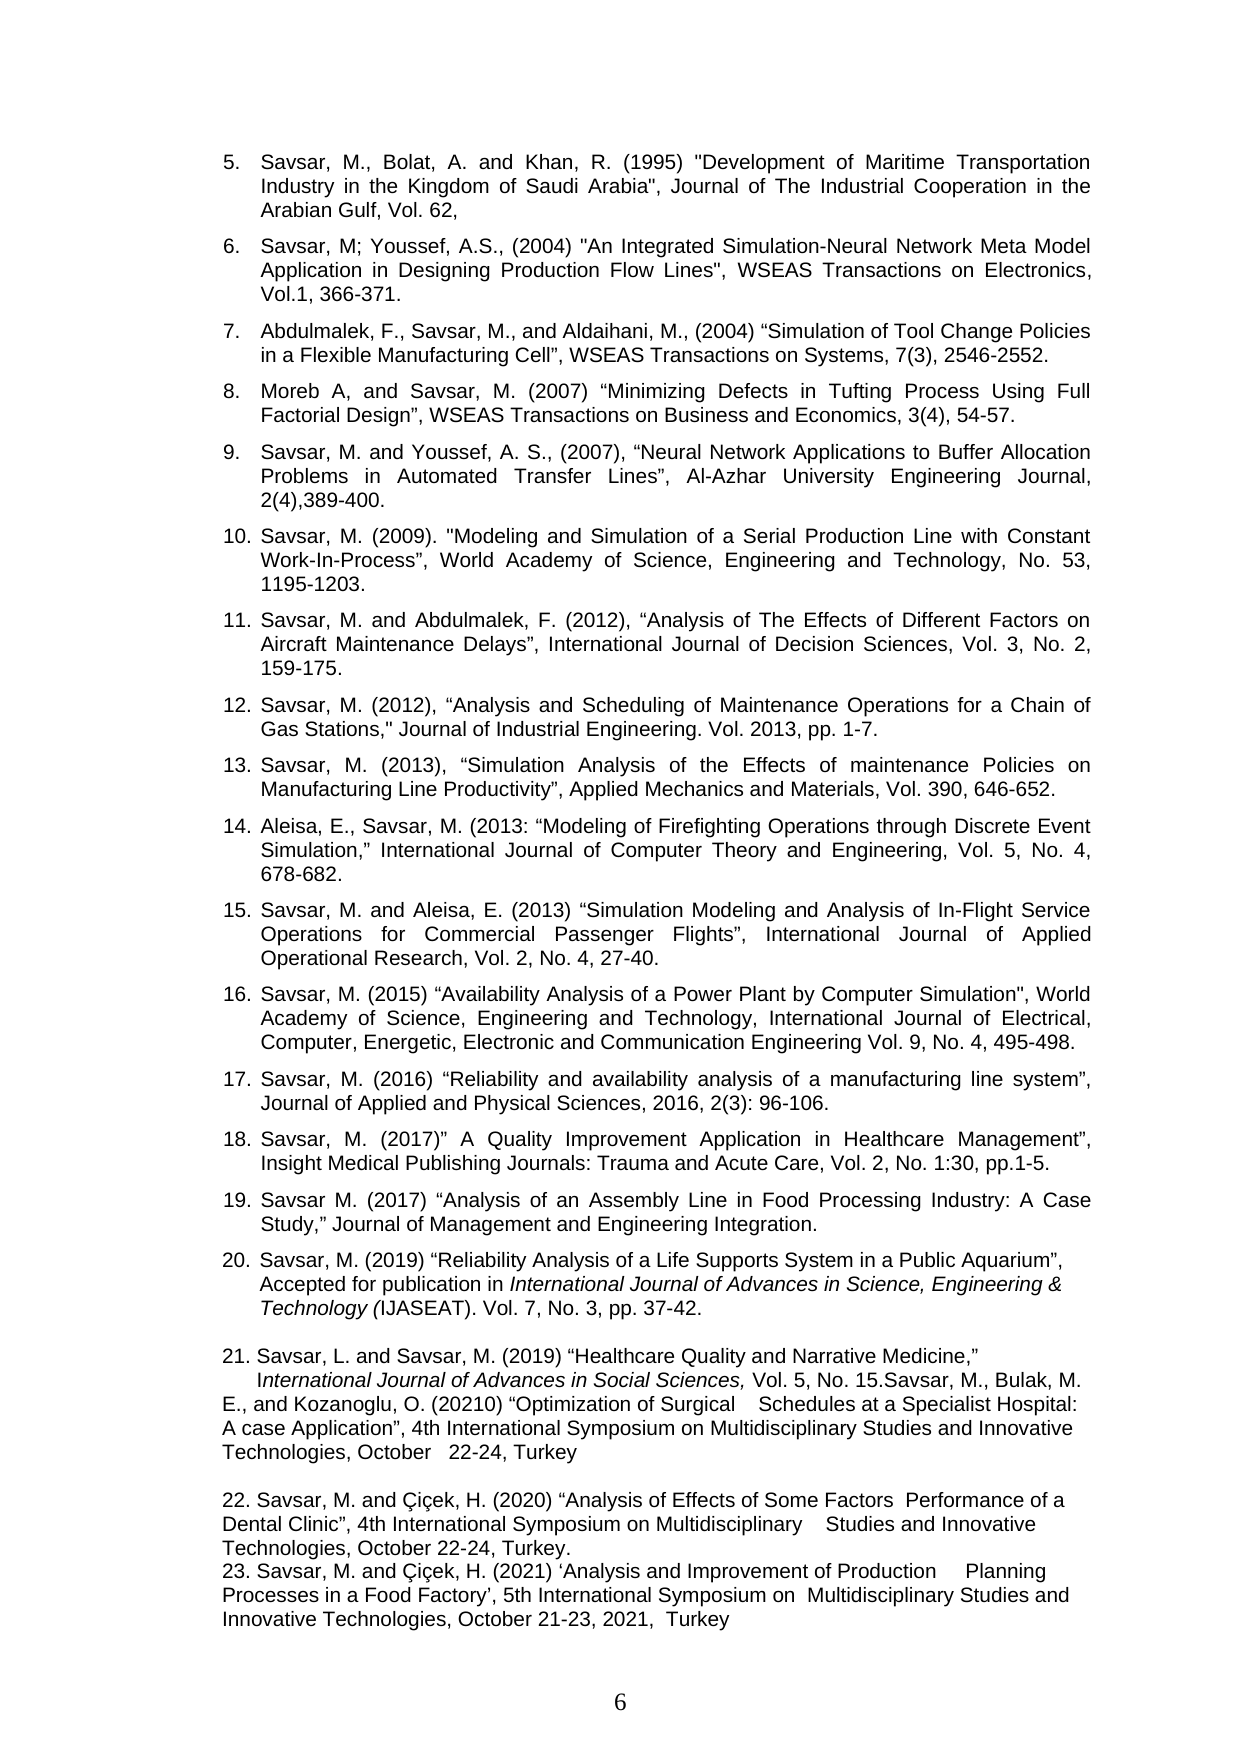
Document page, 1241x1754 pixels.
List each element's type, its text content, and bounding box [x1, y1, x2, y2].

text 13. Savsar, M. (2013), “Simulation Analysis of the Effects of maintenance Policies on Manufacturing Line Productivity”, Applied Mechanics and Materials, Vol. 390, 646-652. [223, 753, 1092, 801]
text 18. Savsar, M. (2017)” A Quality Improvement Application in Healthcare Management”, Insight Medical Publishing Journals: Trauma and Acute Care, Vol. 2, No. 1:30, pp.1-5. [223, 1127, 1092, 1175]
text 17. Savsar, M. (2016) “Reliability and availability analysis of a manufacturing line system”, Journal of Applied and Physical Sciences, 2016, 2(3): 96-106. [223, 1067, 1092, 1114]
text International Journal of Advances in Social Sciences, Vol. 5, No. 15.Savsar, M., Bulak, M. E., and Kozanoglu, O. (20210) “Optimization of Surgical Schedules at a Specialist Hospital: A case Application”, 4th International Symposium on Multidisciplinary Studies and Innovative Technologies, October 22-24, Turkey [222, 1368, 1092, 1463]
text 9. Savsar, M. and Youssef, A. S., (2007), “Neural Network Applications to Buffer Allocation Problems in Automated Transfer Lines”, Al-Azhar University Engineering Journal, 2(4),389-400. [223, 439, 1092, 511]
text 7. Abdulmalek, F., Savsar, M., and Aldaihani, M., (2004) “Simulation of Tool Change Policies in a Flexible Manufacturing Cell”, WSEAS Transactions on Systems, 7(3), 2546-2552. [223, 319, 1092, 367]
text 11. Savsar, M. and Abdulmalek, F. (2012), “Analysis of The Effects of Different Factors on Aircraft Maintenance Delays”, International Journal of Decision Sciences, Vol. 3, No. 2, 159-175. [223, 608, 1092, 680]
text 12. Savsar, M. (2012), “Analysis and Scheduling of Maintenance Operations for a Chain of Gas Stations," Journal of Industrial Engineering. Vol. 2013, pp. 1-7. [223, 693, 1092, 741]
text 22. Savsar, M. and Çiçek, H. (2020) “Analysis of Effects of Some Factors Performance of a Dental Clinic”, 4th International Symposium on Multidisciplinary Studies and Innovative Technologies, October 22-24, Turkey. [222, 1487, 1092, 1559]
text 8. Moreb A, and Savsar, M. (2007) “Minimizing Defects in Tufting Process Using Full Factorial Design”, WSEAS Transactions on Business and Economics, 3(4), 54-57. [223, 379, 1092, 427]
text 19. Savsar M. (2017) “Analysis of an Assembly Line in Food Processing Industry: A Case Study,” Journal of Management and Engineering Integration. [223, 1187, 1092, 1235]
text 16. Savsar, M. (2015) “Availability Analysis of a Power Plant by Computer Simulation", World Academy of Science, Engineering and Technology, International Journal of Electrical, Computer, Energetic, Electronic and Communication Engineering Vol. 9, No. 4, 495-498. [223, 982, 1092, 1054]
text 23. Savsar, M. and Çiçek, H. (2021) ‘Analysis and Improvement of Production Planning Processes in a Food Factory’, 5th International Symposium on Multidisciplinary Studies and Innovative Technologies, October 21-23, 2021, Turkey [222, 1559, 1092, 1631]
list Savsar, M. (2019) “Reliability Analysis of a Life Supports System in a Public Aquarium”, Accepted for publication in International Journal of Advances in Science, Engineering & Technology (IJASEAT). Vol. 7, No. 3, pp. 37-42. [222, 1248, 1092, 1320]
text 14. Aleisa, E., Savsar, M. (2013: “Modeling of Firefighting Operations through Discrete Event Simulation,” International Journal of Computer Theory and Engineering, Vol. 5, No. 4, 678-682. [223, 813, 1092, 885]
text 6. Savsar, M; Youssef, A.S., (2004) "An Integrated Simulation-Neural Network Meta Model Application in Designing Production Flow Lines", WSEAS Transactions on Electronics, Vol.1, 366-371. [223, 234, 1092, 306]
text 15. Savsar, M. and Aleisa, E. (2013) “Simulation Modeling and Analysis of In-Flight Service Operations for Commercial Passenger Flights”, International Journal of Applied Operational Research, Vol. 2, No. 4, 27-40. [223, 898, 1092, 970]
text 21. Savsar, L. and Savsar, M. (2019) “Healthcare Quality and Narrative Medicine,” [222, 1344, 1092, 1368]
text 10. Savsar, M. (2009). "Modeling and Simulation of a Serial Production Line with Constant Work-In-Process”, World Academy of Science, Engineering and Technology, No. 53, 1195-1203. [223, 524, 1092, 596]
text 5. Savsar, M., Bolat, A. and Khan, R. (1995) "Development of Maritime Transportation Industry in the Kingdom of Saudi Arabia", Journal of The Industrial Cooperation in the Arabian Gulf, Vol. 62, [223, 150, 1092, 222]
